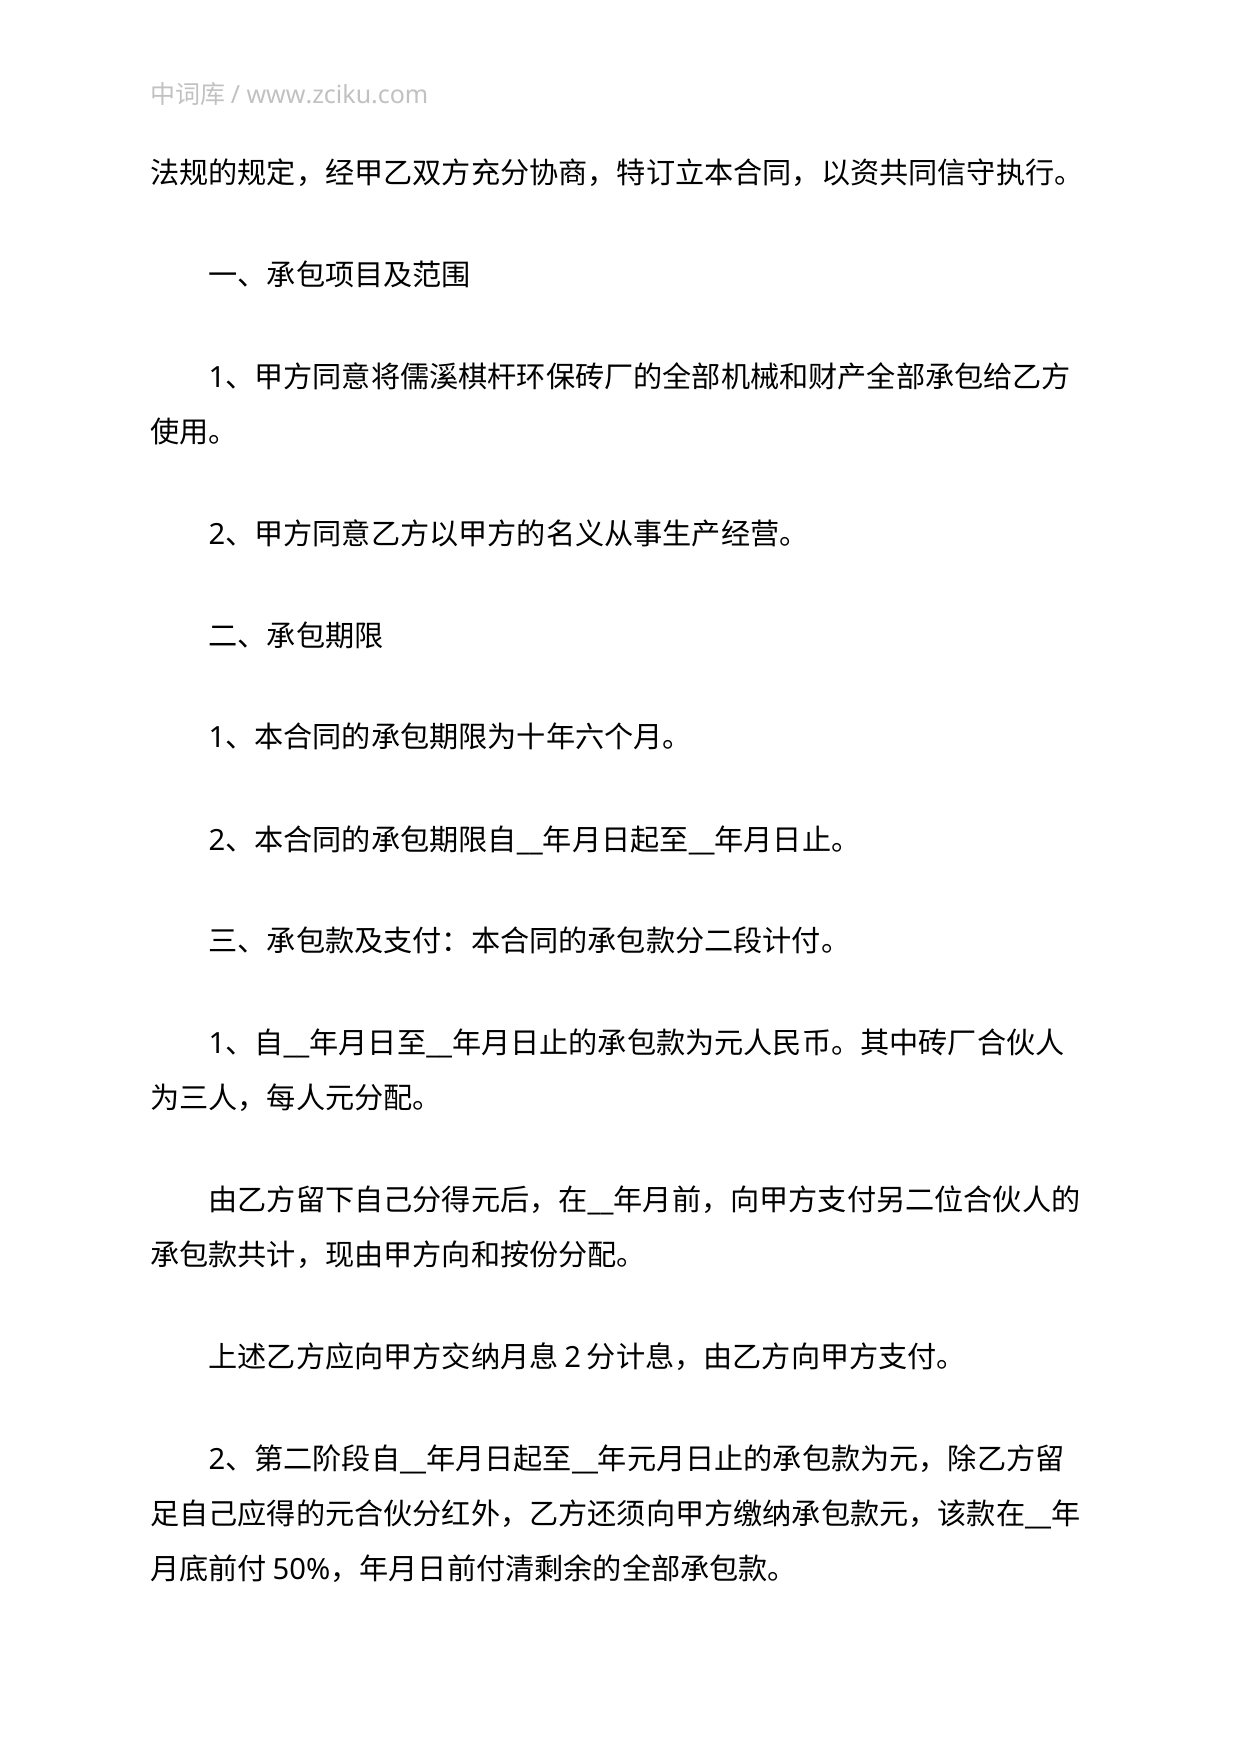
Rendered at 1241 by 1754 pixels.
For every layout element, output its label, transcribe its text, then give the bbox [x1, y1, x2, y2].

text 二、承包期限 [150, 612, 1090, 654]
text 1、甲方同意将儒溪棋杆环保砖厂的全部机械和财产全部承包给乙方使用。 [150, 353, 1090, 451]
text 三、承包款及支付：本合同的承包款分二段计付。 [150, 918, 1090, 960]
text 2、本合同的承包期限自__年月日起至__年月日止。 [150, 816, 1090, 858]
text 一、承包项目及范围 [150, 252, 1090, 294]
text 由乙方留下自己分得元后，在__年月前，向甲方支付另二位合伙人的承包款共计，现由甲方向和按份分配。 [150, 1177, 1090, 1274]
text 1、自__年月日至__年月日止的承包款为元人民币。其中砖厂合伙人为三人，每人元分配。 [150, 1020, 1090, 1117]
text 1、本合同的承包期限为十年六个月。 [150, 714, 1090, 756]
text 2、甲方同意乙方以甲方的名义从事生产经营。 [150, 510, 1090, 553]
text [150, 150, 1090, 192]
text 2、第二阶段自__年月日起至__年元月日止的承包款为元，除乙方留足自己应得的元合伙分红外，乙方还须向甲方缴纳承包款元，该款在__年月底前付50%，年月日前付清剩余的全部承包款。 [150, 1435, 1090, 1588]
text 上述乙方应向甲方交纳月息2分计息，由乙方向甲方支付。 [150, 1333, 1090, 1376]
